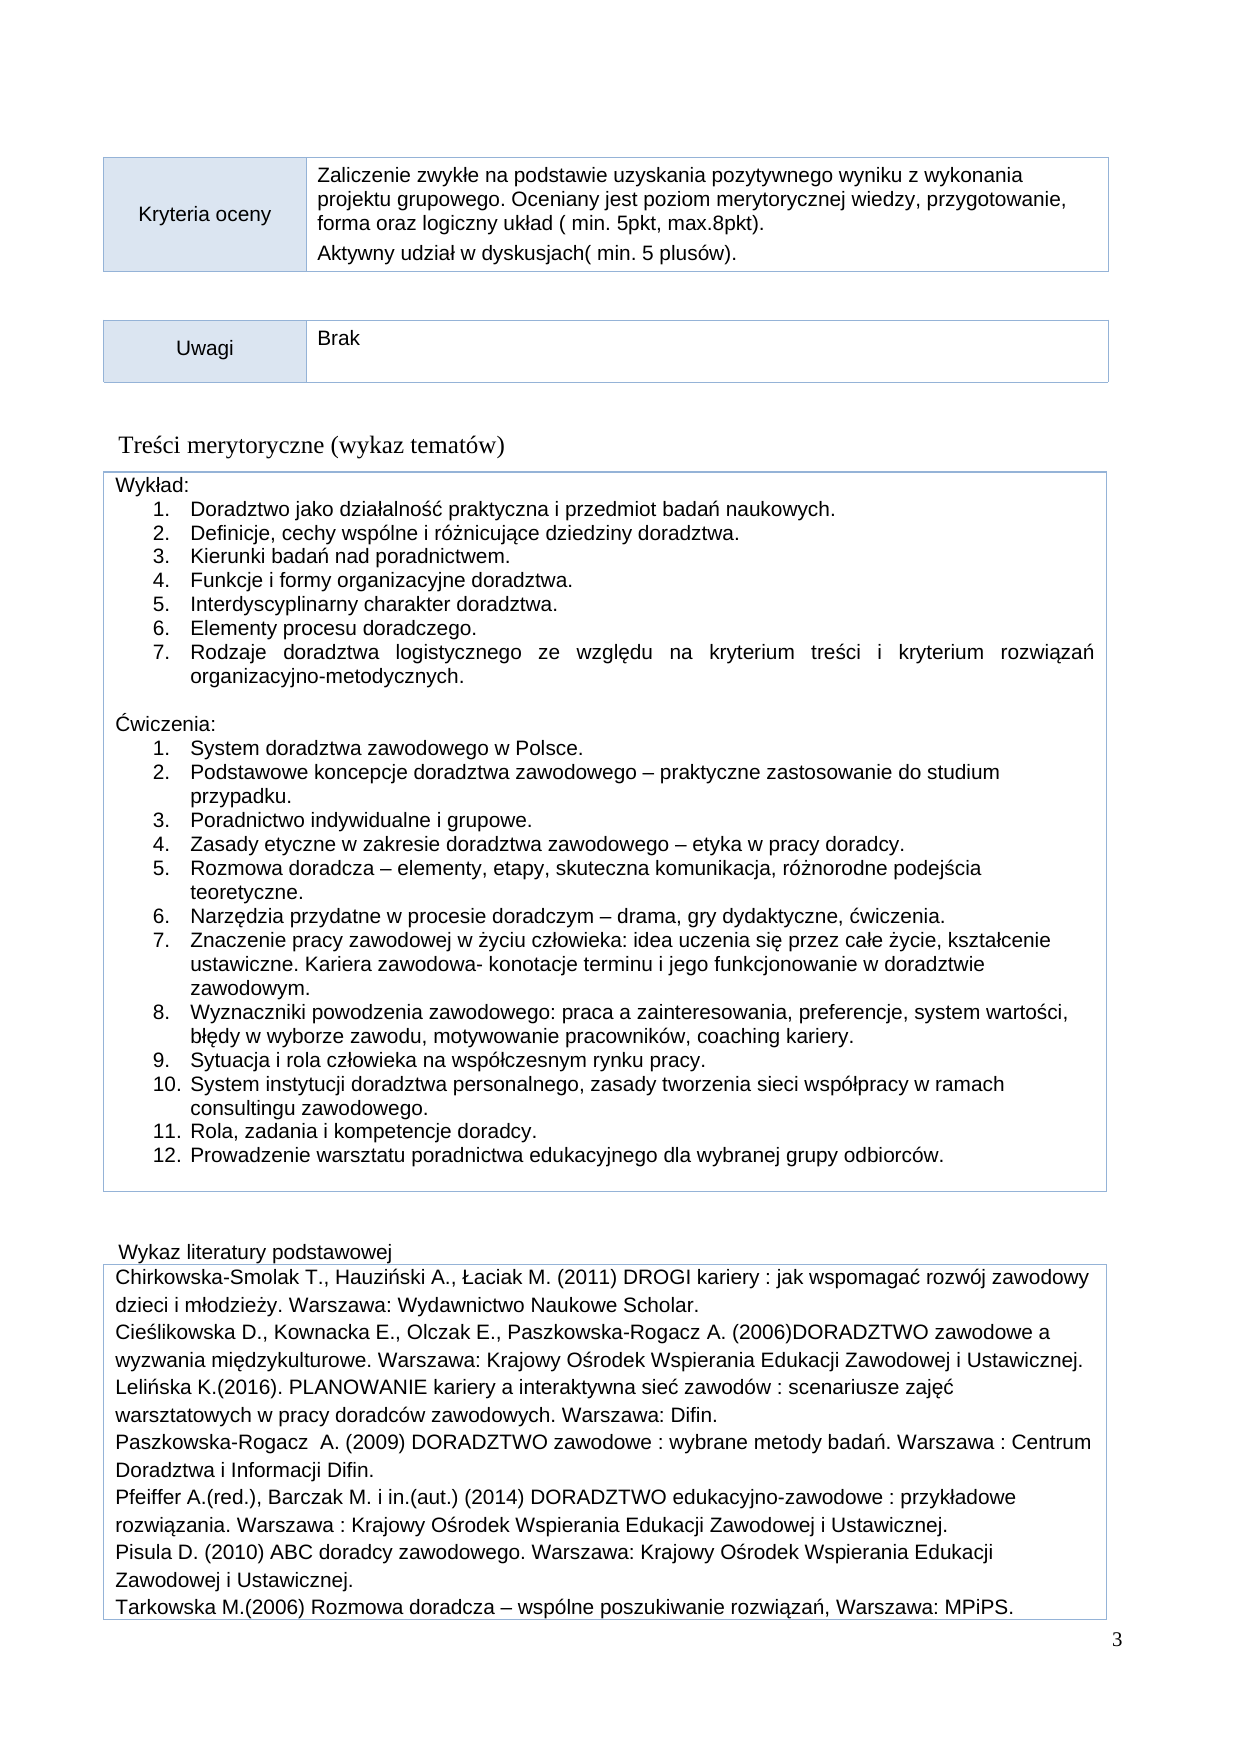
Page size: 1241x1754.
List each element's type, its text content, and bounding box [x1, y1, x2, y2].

text Wykaz literatury podstawowej [118, 1240, 1122, 1264]
table_header Zaliczenie zwykłe na podstawie uzyskania pozytywnego wyniku z wykonania projektu grupowego. Oceniany jest poziom merytorycznej wiedzy, przygotowanie, forma oraz logiczny układ ( min. 5pkt, max.8pkt). Aktywny udział w dyskusjach( min. 5 plusów). [307, 158, 1108, 271]
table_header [104, 1265, 1106, 1619]
table_header Kryteria oceny [104, 158, 306, 271]
table_header Uwagi [104, 321, 306, 382]
text Treści merytoryczne (wykaz tematów) [118, 430, 1122, 459]
table_header Wykład: Doradztwo jako działalność praktyczna i przedmiot badań naukowych. Definicje, cechy wspólne i różnicujące dziedziny doradztwa. Kierunki badań nad poradnictwem. Funkcje i formy organizacyjne doradztwa. Interdyscyplinarny charakter doradztwa. Elementy procesu doradczego. Rodzaje doradztwa logistycznego ze względu na kryterium treści i kryterium rozwiązań organizacyjno-metodycznych. Ćwiczenia: System doradztwa zawodowego w Polsce. Podstawowe koncepcje doradztwa zawodowego – praktyczne zastosowanie do studium przypadku. Poradnictwo indywidualne i grupowe. Zasady etyczne w zakresie doradztwa zawodowego – etyka w pracy doradcy. Rozmowa doradcza – elementy, etapy, skuteczna komunikacja, różnorodne podejścia teoretyczne. Narzędzia przydatne w procesie doradczym – drama, gry dydaktyczne, ćwiczenia. Znaczenie pracy zawodowej w życiu człowieka: idea uczenia się przez całe życie, kształcenie ustawiczne. Kariera zawodowa- konotacje terminu i jego funkcjonowanie w doradztwie zawodowym. Wyznaczniki powodzenia zawodowego: praca a zainteresowania, preferencje, system wartości, błędy w wyborze zawodu, motywowanie pracowników, coaching kariery. Sytuacja i rola człowieka na współczesnym rynku pracy. System instytucji doradztwa personalnego, zasady tworzenia sieci współpracy w ramach consultingu zawodowego. Rola, zadania i kompetencje doradcy. Prowadzenie warsztatu poradnictwa edukacyjnego dla wybranej grupy odbiorców. [104, 473, 1106, 1191]
table_header Brak [307, 321, 1108, 382]
